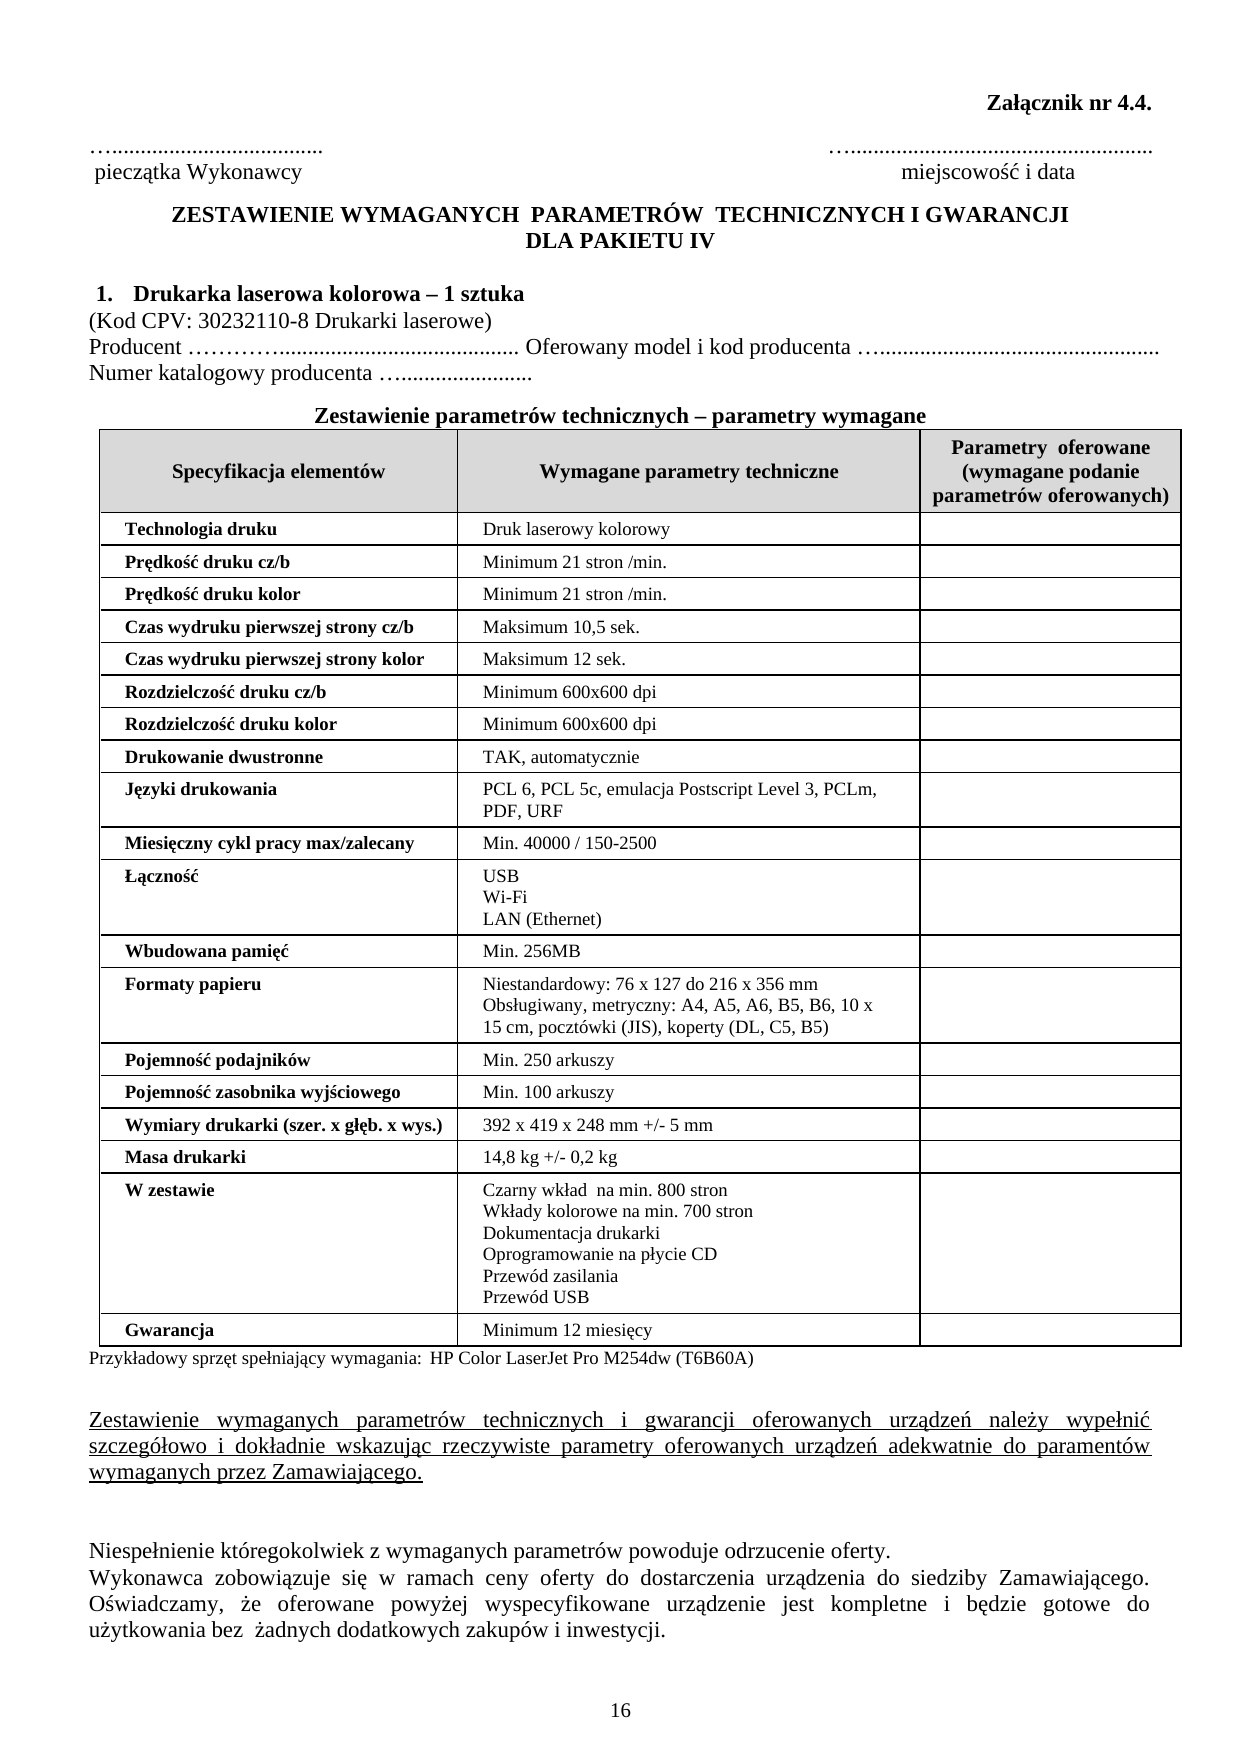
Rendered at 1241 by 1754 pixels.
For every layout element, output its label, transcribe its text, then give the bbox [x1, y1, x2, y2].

table_cell [921, 1044, 1180, 1075]
table_cell [921, 828, 1180, 858]
text Przykładowy sprzęt spełniający wymagania: HP Color LaserJet Pro M254dw (T6B60A) [89, 1347, 1152, 1368]
text Producent ………….......................................... Oferowany model i kod producenta …................................................. Numer katalogowy producenta …....................... [89, 333, 1167, 386]
table_header Specyfikacja elementów [100, 430, 457, 512]
table_cell 392 x 419 x 248 mm +/- 5 mm [458, 1109, 919, 1140]
table_cell Masa drukarki [100, 1141, 457, 1172]
table_cell [921, 773, 1180, 826]
text DLA PAKIETU IV [89, 228, 1152, 254]
text Zestawienie parametrów technicznych – parametry wymagane [89, 402, 1152, 429]
text Zestawienie wymaganych parametrów technicznych i gwarancji oferowanych urządzeń należy wypełnić szczegółowo i dokładnie wskazując rzeczywiste parametry oferowanych urządzeń adekwatnie do paramentów wymaganych przez Zamawiającego. [89, 1406, 1152, 1429]
table_cell Min. 250 arkuszy [458, 1044, 919, 1075]
table_cell Wbudowana pamięć [100, 935, 457, 967]
table_cell [921, 611, 1180, 642]
table_cell Maksimum 10,5 sek. [458, 611, 919, 642]
text Zestawienie wymaganych parametrów technicznych i gwarancji oferowanych urządzeń należy wypełnić szczegółowo i dokładnie wskazując rzeczywiste parametry oferowanych urządzeń adekwatnie do paramentów wymaganych przez Zamawiającego. [89, 1430, 1152, 1455]
table_cell [921, 936, 1180, 967]
table_cell Minimum 600x600 dpi [458, 676, 919, 707]
table_cell PCL 6, PCL 5c, emulacja Postscript Level 3, PCLm, PDF, URF [458, 773, 919, 826]
table_header Parametry oferowane (wymagane podanie parametrów oferowanych) [921, 430, 1180, 512]
text …..................................... …..................................................... [89, 132, 1167, 158]
table_cell Prędkość druku cz/b [100, 545, 457, 577]
table_cell Minimum 21 stron /min. [458, 546, 919, 577]
table_cell Minimum 21 stron /min. [458, 578, 919, 609]
text Zestawienie wymaganych parametrów technicznych i gwarancji oferowanych urządzeń należy wypełnić szczegółowo i dokładnie wskazując rzeczywiste parametry oferowanych urządzeń adekwatnie do paramentów wymaganych przez Zamawiającego. [89, 1456, 1152, 1485]
table_cell Formaty papieru [100, 968, 457, 1042]
table_cell Pojemność zasobnika wyjściowego [100, 1076, 457, 1107]
list Drukarka laserowa kolorowa – 1 sztuka [96, 280, 1152, 307]
table_cell Czarny wkład na min. 800 stron Wkłady kolorowe na min. 700 stron Dokumentacja drukarki Oprogramowanie na płycie CD Przewód zasilania Przewód USB [458, 1174, 919, 1312]
subtitle pieczątka Wykonawcy miejscowość i data [89, 158, 1152, 184]
table_cell Drukowanie dwustronne [100, 740, 457, 772]
table_cell Rozdzielczość druku cz/b [100, 675, 457, 707]
table_cell Minimum 600x600 dpi [458, 708, 919, 739]
table_cell [921, 1314, 1180, 1345]
table_cell [921, 676, 1180, 707]
table_cell Niestandardowy: 76 x 127 do 216 x 356 mm Obsługiwany, metryczny: A4, A5, A6, B5, B6, 10 x 15 cm, pocztówki (JIS), koperty (DL, C5, B5) [458, 968, 919, 1042]
table_cell [921, 513, 1180, 544]
table_cell [921, 546, 1180, 577]
table_cell [921, 1174, 1180, 1312]
table_cell [921, 968, 1180, 1042]
table_cell USB Wi-Fi LAN (Ethernet) [458, 860, 919, 934]
text (Kod CPV: 30232110-8 Drukarki laserowe) [89, 307, 1152, 333]
text Wykonawca zobowiązuje się w ramach ceny oferty do dostarczenia urządzenia do siedziby Zamawiającego. Oświadczamy, że oferowane powyżej wyspecyfikowane urządzenie jest kompletne i będzie gotowe do użytkowania bez żadnych dodatkowych zakupów i inwestycji. [89, 1564, 1152, 1643]
table_cell [921, 741, 1180, 772]
table_cell Rozdzielczość druku kolor [100, 708, 457, 739]
table_cell Pojemność podajników [100, 1043, 457, 1075]
table_cell [921, 1109, 1180, 1140]
table_cell Min. 256MB [458, 936, 919, 967]
table_cell Czas wydruku pierwszej strony kolor [100, 643, 457, 674]
text Niespełnienie któregokolwiek z wymaganych parametrów powoduje odrzucenie oferty. [89, 1537, 1152, 1564]
table_cell Gwarancja [100, 1314, 457, 1345]
table_cell [921, 1076, 1180, 1107]
text ZESTAWIENIE WYMAGANYCH PARAMETRÓW TECHNICZNYCH I GWARANCJI [89, 201, 1152, 228]
table_cell Min. 40000 / 150-2500 [458, 828, 919, 858]
table_header Wymagane parametry techniczne [458, 430, 919, 512]
table_cell [921, 643, 1180, 674]
table_cell Minimum 12 miesięcy [458, 1314, 919, 1345]
table_cell [921, 708, 1180, 739]
table_cell TAK, automatycznie [458, 741, 919, 772]
text Załącznik nr 4.4. [620, 89, 1152, 115]
table_cell [921, 860, 1180, 934]
table_cell 14,8 kg +/- 0,2 kg [458, 1141, 919, 1172]
table_cell Języki drukowania [100, 773, 457, 826]
table_cell Czas wydruku pierwszej strony cz/b [100, 610, 457, 642]
table_cell Łączność [100, 860, 457, 934]
table_cell Wymiary drukarki (szer. x głęb. x wys.) [100, 1108, 457, 1140]
table_cell Maksimum 12 sek. [458, 643, 919, 674]
table_cell Min. 100 arkuszy [458, 1076, 919, 1107]
table_cell Miesięczny cykl pracy max/zalecany [100, 827, 457, 858]
table_cell [921, 578, 1180, 609]
table_cell Prędkość druku kolor [100, 578, 457, 609]
table_cell Druk laserowy kolorowy [458, 513, 919, 544]
table_cell [921, 1141, 1180, 1172]
table_cell W zestawie [100, 1173, 457, 1312]
table_cell Technologia druku [100, 513, 457, 544]
